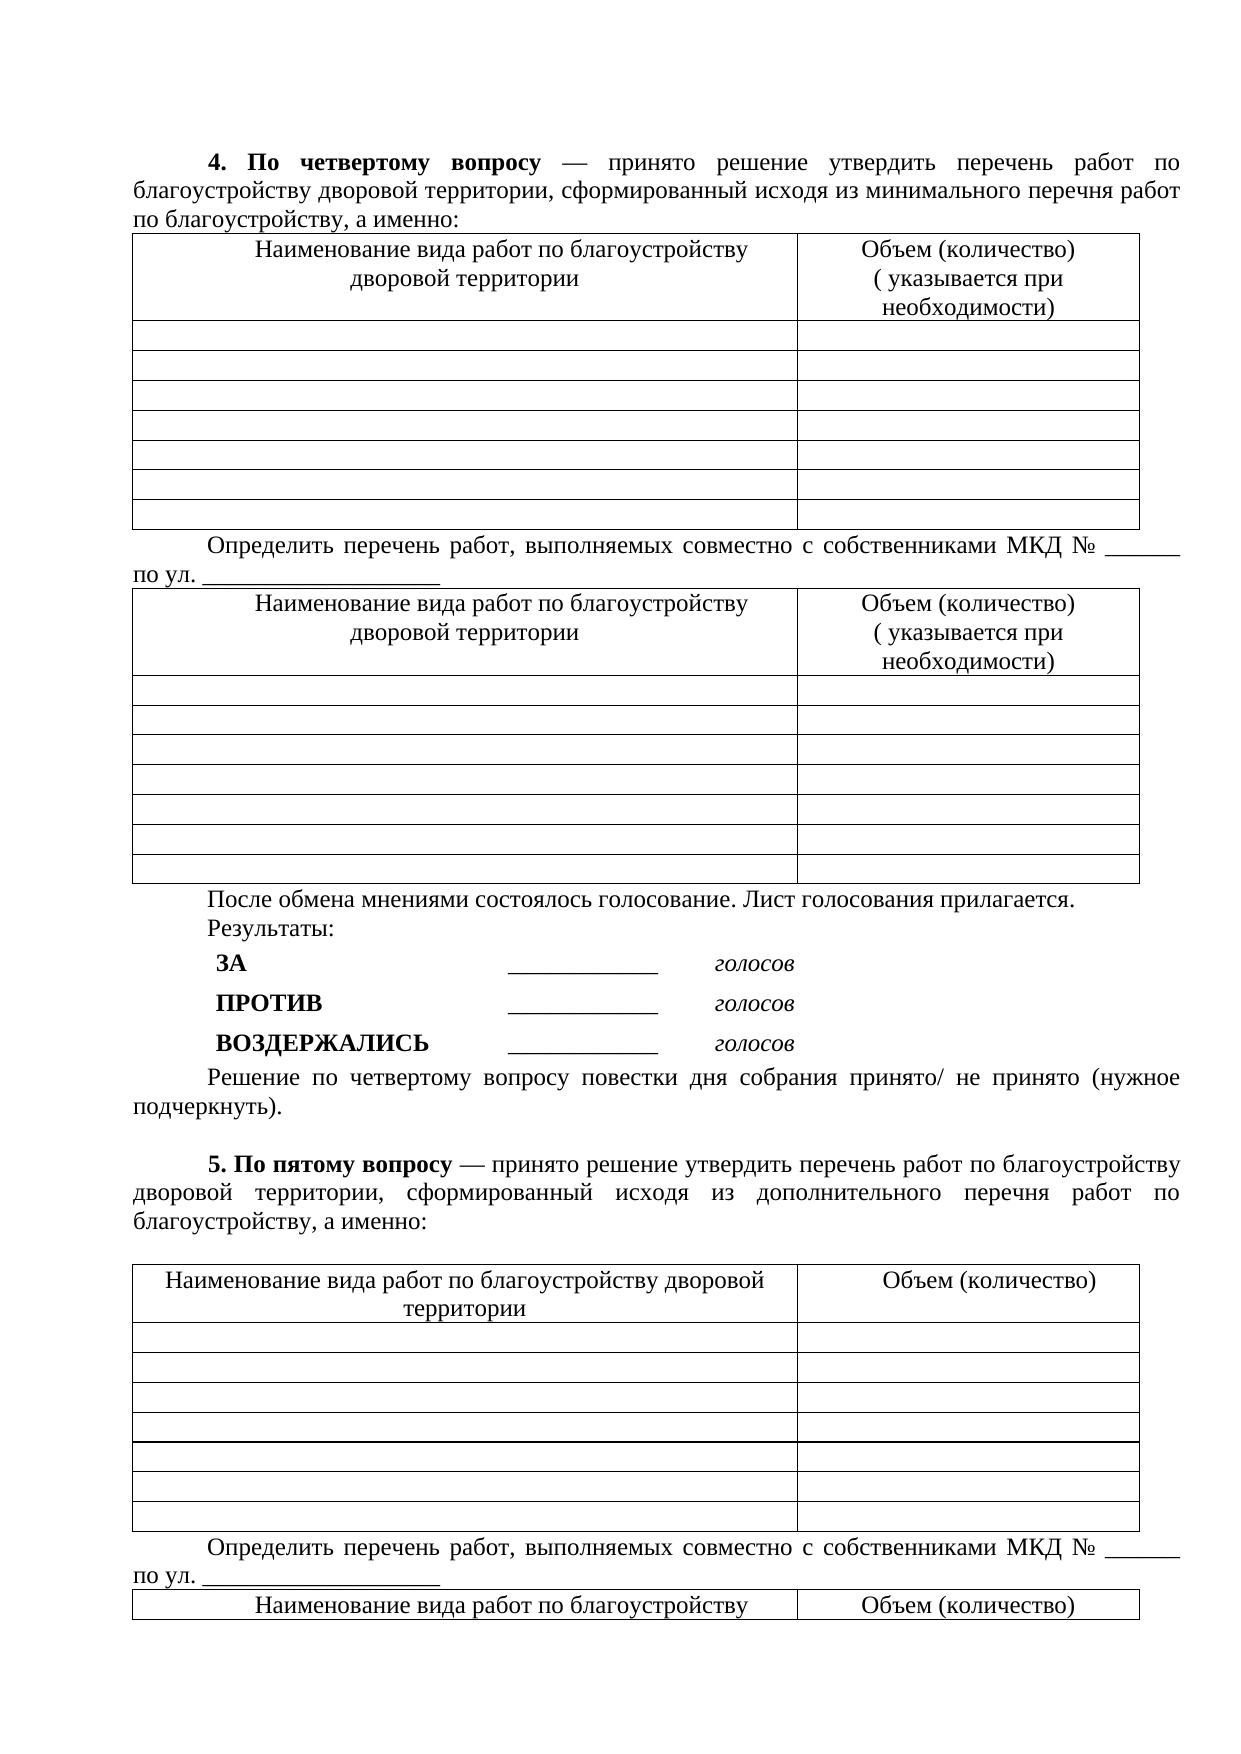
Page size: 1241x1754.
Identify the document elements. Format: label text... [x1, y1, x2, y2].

table_cell [133, 1443, 797, 1471]
table_cell [133, 500, 797, 529]
text После обмена мнениями состоялось голосование. Лист голосования прилагается. [133, 884, 1181, 913]
table_header Наименование вида работ по благоустройству дворовой территории [133, 234, 797, 320]
table_cell [133, 441, 797, 469]
table_cell [133, 351, 797, 380]
text 4. По четвертому вопросу — принято решение утвердить перечень работ по благоустройству дворовой территории, сформированный исходя из минимального перечня работ по благоустройству, а именно: [133, 147, 1181, 233]
table_cell [798, 765, 1139, 794]
table_cell [133, 1323, 797, 1352]
table_header Наименование вида работ по благоустройству дворовой территории [133, 589, 797, 675]
table_header ____________ [502, 942, 709, 982]
table_cell ВОЗДЕРЖАЛИСЬ [210, 1022, 502, 1062]
table_cell [133, 1502, 797, 1531]
table_cell [133, 825, 797, 853]
table_cell [798, 381, 1139, 410]
table_header Объем (количество) ( указывается при необходимости) [798, 234, 1139, 320]
table_cell [798, 441, 1139, 469]
text Определить перечень работ, выполняемых совместно с собственниками МКД № ______ по ул. ___________________ [133, 530, 1181, 587]
table_cell ____________ [502, 1022, 709, 1062]
table_cell [133, 1383, 797, 1412]
table_header Объем (количество) [798, 1590, 1139, 1619]
table_cell [133, 1353, 797, 1382]
table_cell [798, 1413, 1139, 1441]
table_cell [133, 1472, 797, 1501]
table_cell [798, 735, 1139, 764]
text Решение по четвертому вопросу повестки дня собрания принято/ не принято (нужное подчеркнуть). [133, 1062, 1181, 1120]
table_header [133, 1590, 797, 1619]
table_cell [133, 765, 797, 794]
table_header Наименование вида работ по благоустройству дворовой территории [133, 1265, 797, 1322]
table_cell [798, 1383, 1139, 1412]
table_cell [798, 411, 1139, 439]
table_cell [798, 706, 1139, 734]
table_cell [798, 351, 1139, 380]
table_cell [798, 1353, 1139, 1382]
table_header голосов [709, 942, 870, 982]
table_cell [798, 1502, 1139, 1531]
table_cell [133, 735, 797, 764]
table_cell [798, 825, 1139, 853]
table_cell ПРОТИВ [210, 982, 502, 1022]
table_cell [133, 676, 797, 704]
text Определить перечень работ, выполняемых совместно с собственниками МКД № ______ по ул. ___________________ [133, 1532, 1181, 1589]
table_cell [798, 1472, 1139, 1501]
table_cell [133, 795, 797, 824]
table_header Объем (количество) [798, 1265, 1139, 1322]
table_cell [133, 381, 797, 410]
table_cell [133, 1413, 797, 1441]
table_cell [798, 676, 1139, 704]
table_cell [798, 795, 1139, 824]
table_cell [798, 470, 1139, 499]
text 5. По пятому вопросу — принято решение утвердить перечень работ по благоустройству дворовой территории, сформированный исходя из дополнительного перечня работ по благоустройству, а именно: [133, 1149, 1181, 1235]
table_cell [133, 706, 797, 734]
table_header Объем (количество) ( указывается при необходимости) [798, 589, 1139, 675]
table_cell [798, 500, 1139, 529]
text Результаты: [133, 913, 1181, 942]
table_cell [798, 1443, 1139, 1471]
table_cell [133, 470, 797, 499]
table_cell [798, 1323, 1139, 1352]
table_cell [798, 855, 1139, 883]
table_cell [798, 321, 1139, 350]
table_cell [133, 321, 797, 350]
table_cell [133, 411, 797, 439]
table_header ЗА [210, 942, 502, 982]
table_cell голосов [709, 1022, 870, 1062]
table_cell ____________ [502, 982, 709, 1022]
table_cell голосов [709, 982, 870, 1022]
table_cell [133, 855, 797, 883]
